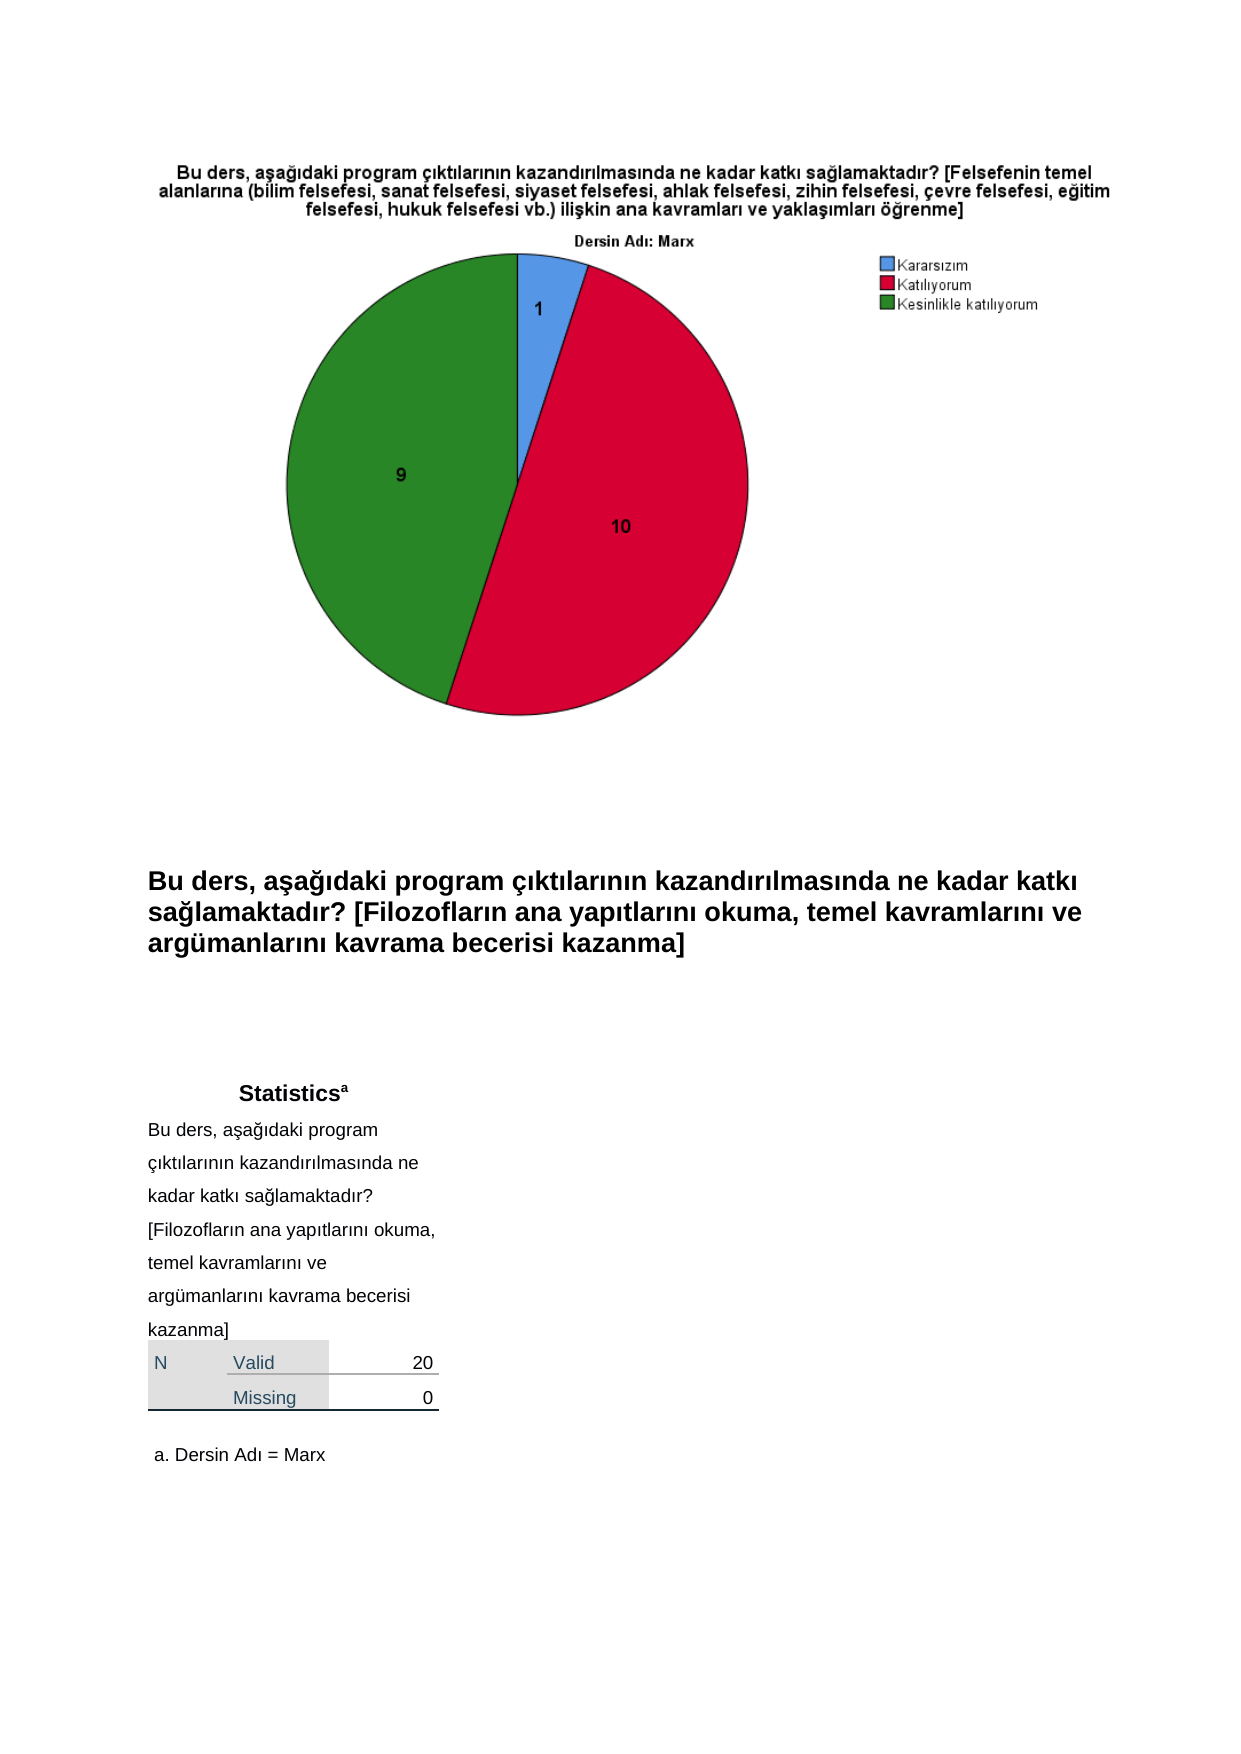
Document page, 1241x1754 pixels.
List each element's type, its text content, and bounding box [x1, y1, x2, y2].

text Bu ders, aşağıdaki program çıktılarının kazandırılmasında ne kadar katkı sağlamaktadır? [Filozofların ana yapıtlarını okuma, temel kavramlarını ve argümanlarını kavrama becerisi kazanma] [148, 865, 1093, 959]
table_header Statisticsa [148, 1073, 439, 1107]
table_cell Bu ders, aşağıdaki program çıktılarının kazandırılmasında ne kadar katkı sağlamaktadır? [Filozofların ana yapıtlarını okuma, temel kavramlarını ve argümanlarını kavrama becerisi kazanma] [148, 1107, 439, 1340]
table_cell 20 [329, 1340, 439, 1373]
picture [147, 147, 1123, 722]
table_cell Missing [227, 1375, 329, 1409]
table_cell Valid [227, 1340, 329, 1373]
table_cell N [148, 1340, 227, 1409]
table_header a. Dersin Adı = Marx [148, 1432, 439, 1466]
table_cell 0 [329, 1375, 439, 1409]
